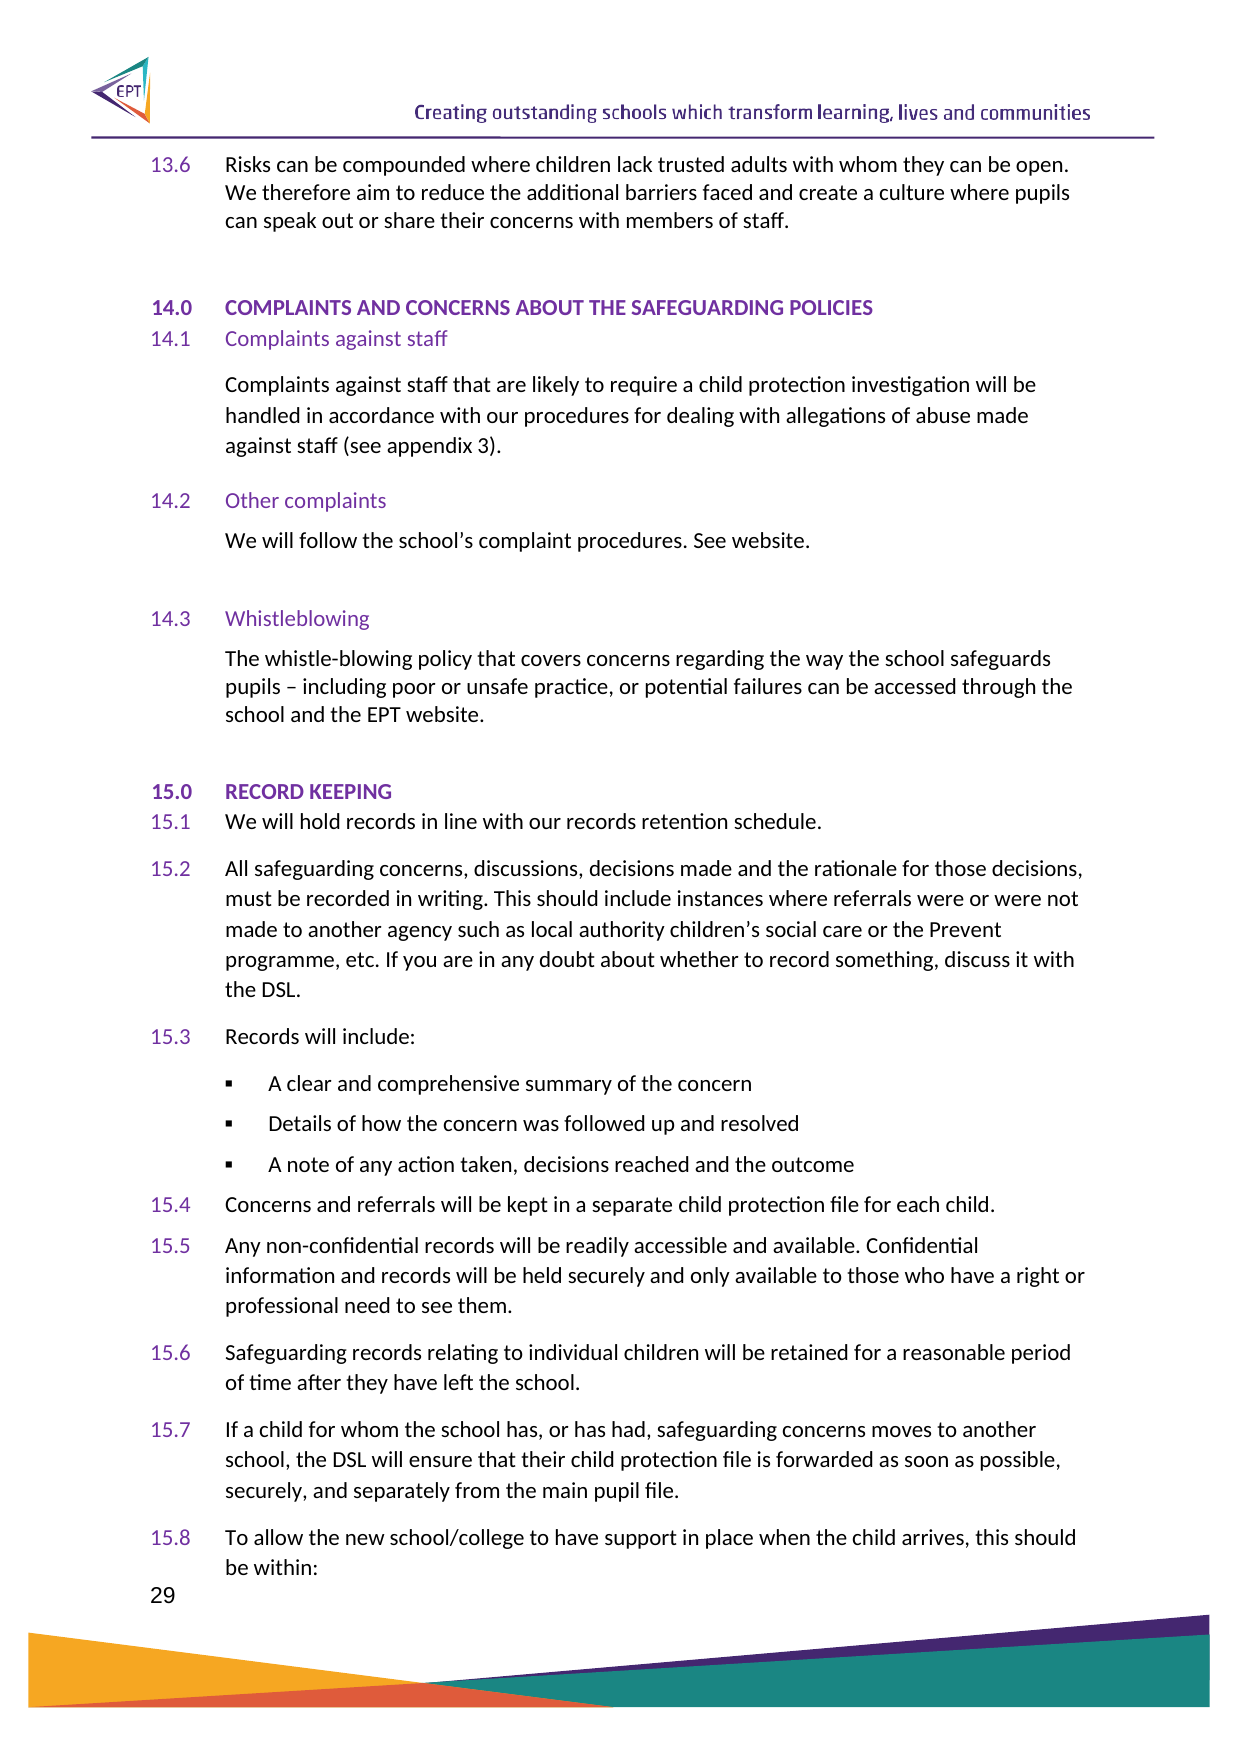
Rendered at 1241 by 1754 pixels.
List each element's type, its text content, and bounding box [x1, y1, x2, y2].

text 15.8 To allow the new school/college to have support in place when the child arrives, this should be within: [150, 1523, 1090, 1581]
picture [415, 104, 812, 123]
text 13.6 Risks can be compounded where children lack trusted adults with whom they can be open. We therefore aim to reduce the additional barriers faced and create a culture where pupils can speak out or share their concerns with members of staff. [150, 150, 1090, 234]
text 15.7 If a child for whom the school has, or has had, safeguarding concerns moves to another school, the DSL will ensure that their child protection file is forwarded as soon as possible, securely, and separately from the main pupil file. [150, 1415, 1090, 1504]
text 15.2 All safeguarding concerns, discussions, decisions made and the rationale for those decisions, must be recorded in writing. This should include instances where referrals were or were not made to another agency such as local authority children’s social care or the Prevent programme, etc. If you are in any doubt about whether to record something, discuss it with the DSL. [150, 854, 1090, 1003]
subtitle COMPLAINTS AND CONCERNS ABOUT THE SAFEGUARDING POLICIES [151, 293, 1090, 321]
text Complaints against staff that are likely to require a child protection investigation will be handled in accordance with our procedures for dealing with allegations of abuse made against staff (see appendix 3). [150, 371, 1090, 459]
text 15.3 Records will include: [150, 1022, 1090, 1050]
picture [899, 104, 1090, 120]
text 15.4 Concerns and referrals will be kept in a separate child protection file for each child. [150, 1190, 1090, 1218]
list A note of any action taken, decisions reached and the outcome [224, 1150, 1090, 1178]
text 14.3 Whistleblowing [150, 604, 1090, 632]
text 15.5 Any non-confidential records will be readily accessible and available. Confidential information and records will be held securely and only available to those who have a right or professional need to see them. [150, 1231, 1090, 1319]
text 15.6 Safeguarding records relating to individual children will be retained for a reasonable period of time after they have left the school. [150, 1338, 1090, 1396]
subtitle RECORD KEEPING [151, 777, 1090, 805]
text 14.1 Complaints against staff [150, 324, 1090, 352]
picture [117, 85, 141, 97]
text 15.1 We will hold records in line with our records retention schedule. [150, 807, 1090, 835]
text The whistle-blowing policy that covers concerns regarding the way the school safeguards pupils – including poor or unsafe practice, or potential failures can be accessed through the school and the EPT website. [150, 644, 1090, 728]
text We will follow the school’s complaint procedures. See website. [150, 527, 1090, 555]
list Details of how the concern was followed up and resolved [224, 1109, 1090, 1137]
text 14.2 Other complaints [150, 486, 1090, 514]
picture [818, 104, 893, 123]
list A clear and comprehensive summary of the concern [224, 1069, 1090, 1097]
